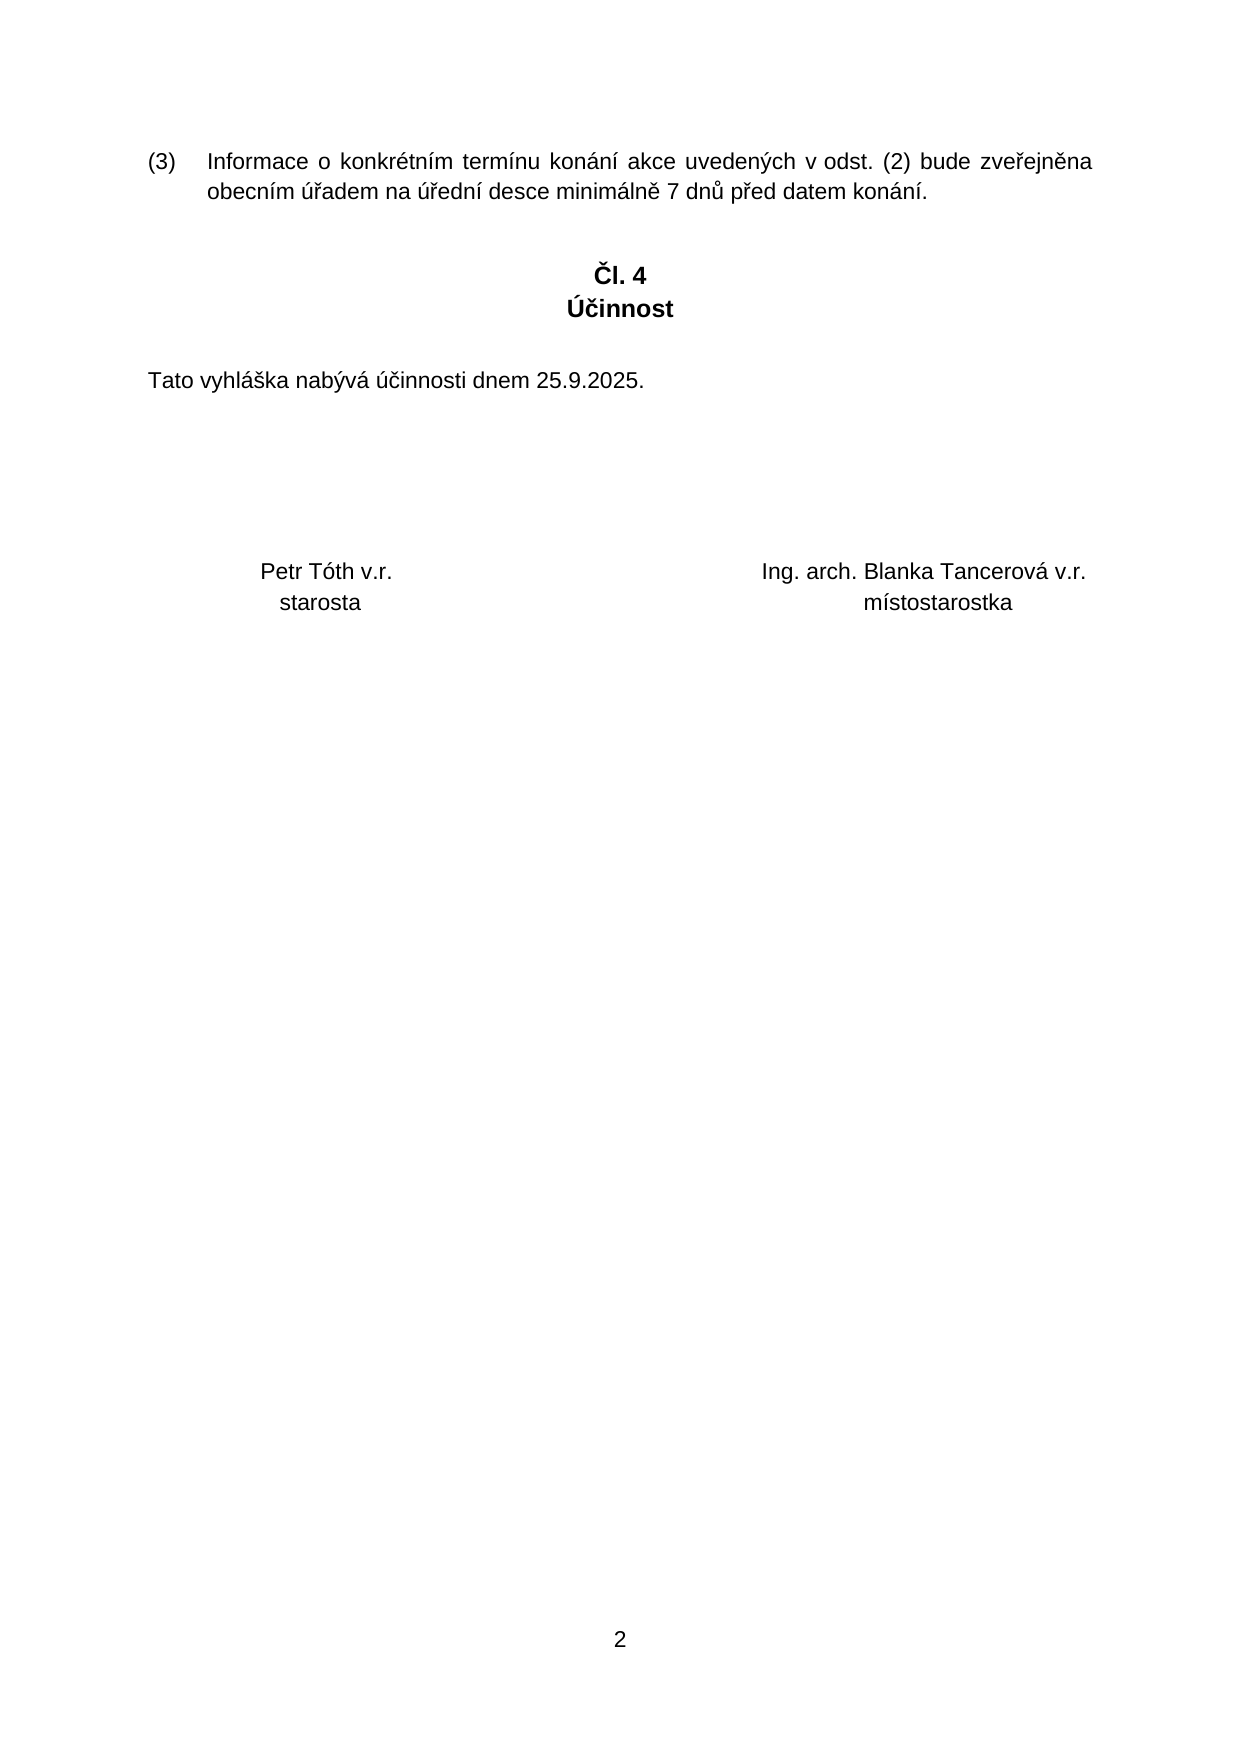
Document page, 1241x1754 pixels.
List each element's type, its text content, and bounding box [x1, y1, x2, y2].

text starosta místostarostka [148, 588, 1092, 615]
list Informace o konkrétním termínu konání akce uvedených v odst. (2) bude zveřejněna obecním úřadem na úřední desce minimálně 7 dnů před datem konání. [148, 148, 1092, 204]
text Petr Tóth v.r. Ing. arch. Blanka Tancerová v.r. [148, 558, 1092, 585]
text Tato vyhláška nabývá účinnosti dnem 25.9.2025. [148, 367, 1092, 393]
text Účinnost [148, 294, 1092, 322]
text Čl. 4 [148, 261, 1092, 289]
